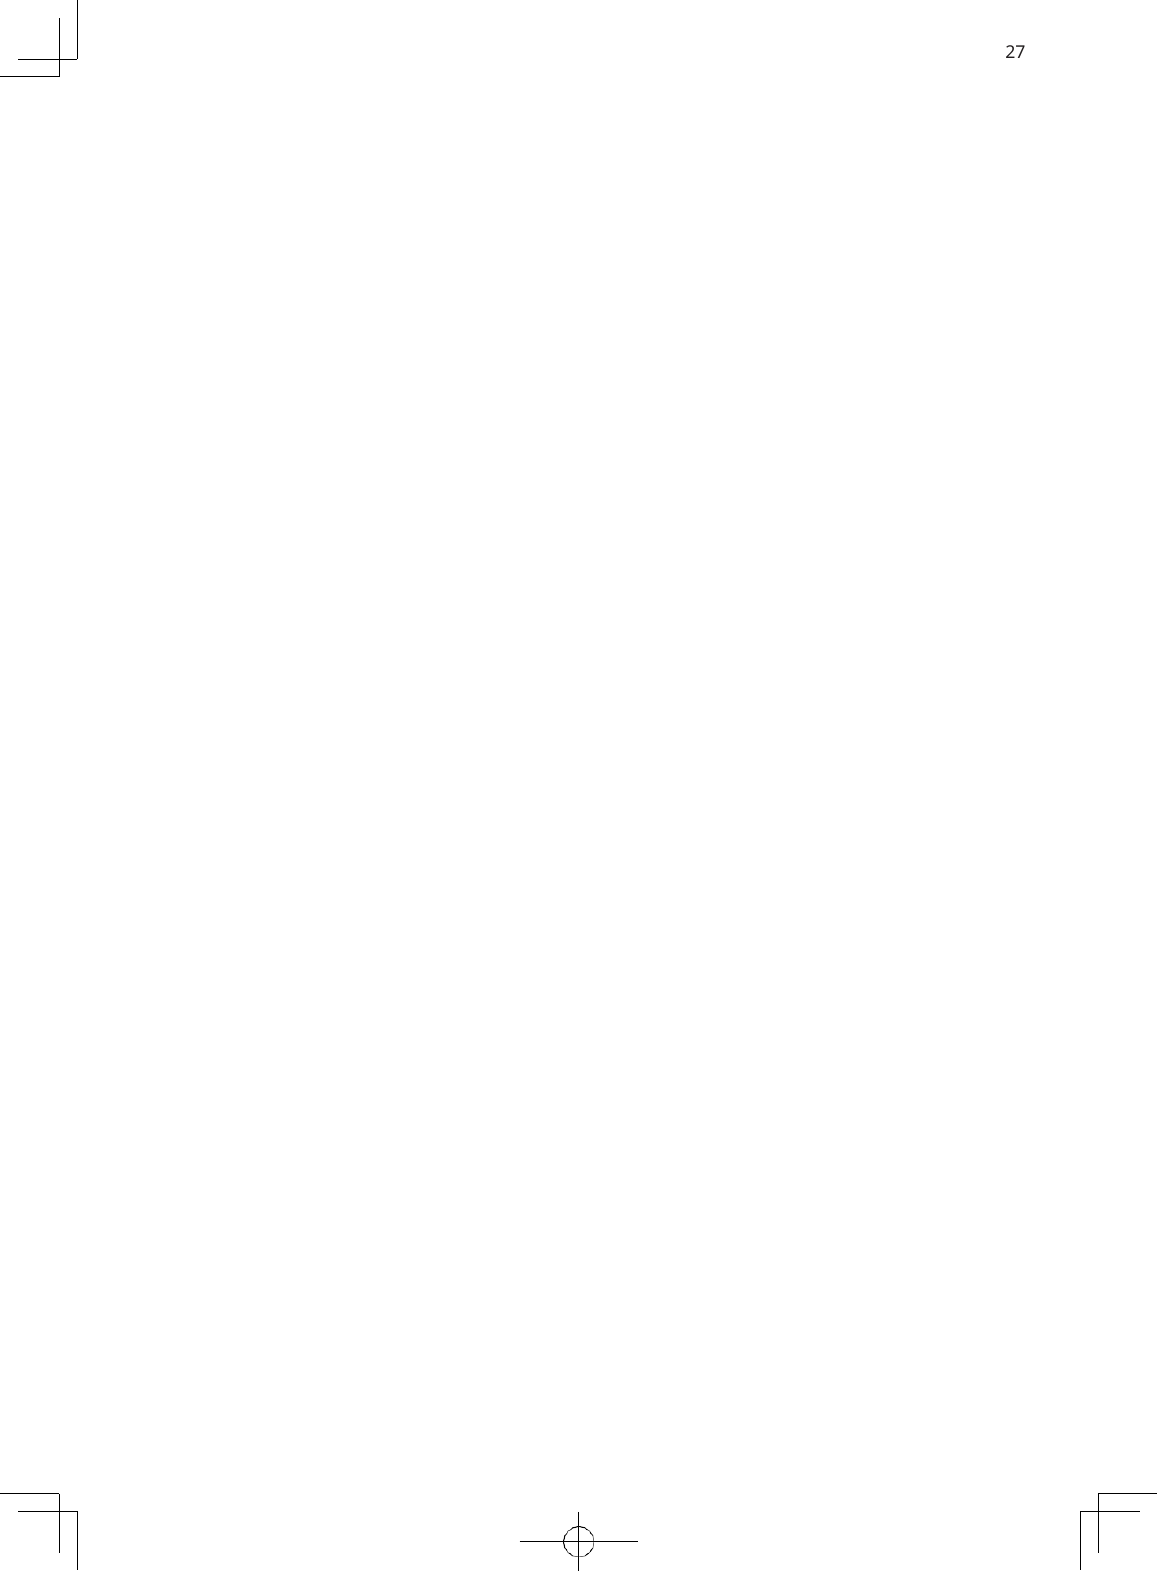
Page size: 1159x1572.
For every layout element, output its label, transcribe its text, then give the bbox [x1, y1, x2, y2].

picture [563, 1542, 578, 1557]
picture [579, 1526, 594, 1541]
picture [563, 1526, 578, 1541]
picture [579, 1542, 594, 1557]
text 27 [212, 40, 1025, 64]
